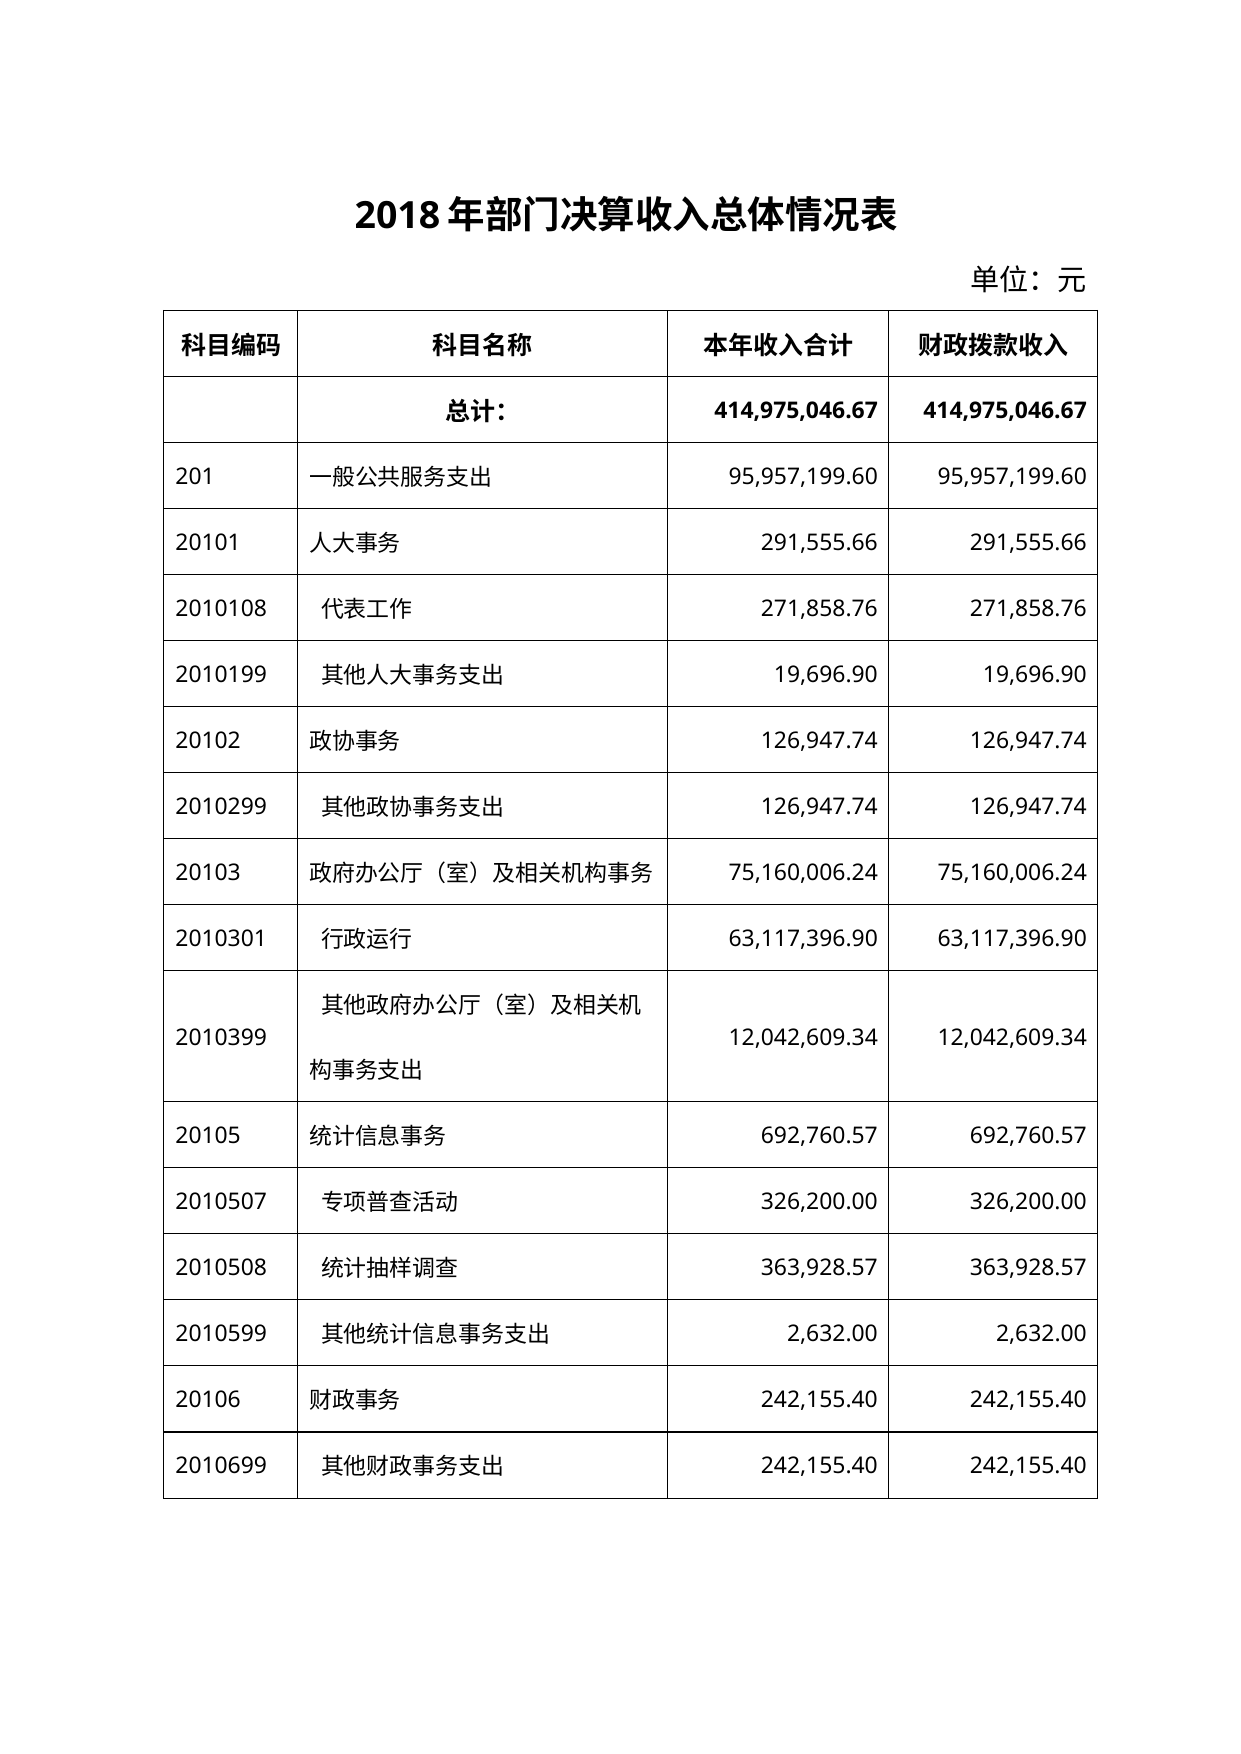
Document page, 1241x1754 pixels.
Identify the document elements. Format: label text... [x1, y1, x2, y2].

table_cell 12,042,609.34 [889, 971, 1097, 1101]
table_cell 242,155.40 [668, 1433, 888, 1497]
table_cell 20106 [164, 1366, 297, 1431]
table_cell 其他人大事务支出 [298, 641, 667, 706]
table_header 科目名称 [298, 311, 667, 376]
table_cell 统计抽样调查 [298, 1234, 667, 1299]
table_cell 75,160,006.24 [889, 839, 1097, 904]
table_cell 专项普查活动 [298, 1168, 667, 1233]
table_cell 2010301 [164, 905, 297, 970]
table_cell 126,947.74 [668, 707, 888, 772]
table_cell 20102 [164, 707, 297, 772]
table_cell 2010699 [164, 1433, 297, 1497]
table_cell 2010599 [164, 1300, 297, 1365]
table_cell 75,160,006.24 [668, 839, 888, 904]
table_header 科目编码 [164, 311, 297, 376]
table_cell 126,947.74 [889, 773, 1097, 838]
table_cell 201 [164, 443, 297, 508]
table_cell 242,155.40 [668, 1366, 888, 1431]
table_cell 414,975,046.67 [668, 377, 888, 442]
table_cell 2010399 [164, 971, 297, 1101]
table_header 本年收入合计 [668, 311, 888, 376]
table_cell 126,947.74 [668, 773, 888, 838]
table_cell 326,200.00 [668, 1168, 888, 1233]
table_cell 19,696.90 [889, 641, 1097, 706]
table_cell 政府办公厅（室）及相关机构事务 [298, 839, 667, 904]
table_cell 2010507 [164, 1168, 297, 1233]
table_cell [164, 377, 297, 442]
table_cell 95,957,199.60 [668, 443, 888, 508]
table_cell 363,928.57 [668, 1234, 888, 1299]
table_cell 242,155.40 [889, 1433, 1097, 1497]
table_cell 2,632.00 [889, 1300, 1097, 1365]
table_cell 291,555.66 [889, 509, 1097, 574]
table_cell 63,117,396.90 [668, 905, 888, 970]
table_cell 人大事务 [298, 509, 667, 574]
table_cell 其他财政事务支出 [298, 1433, 667, 1497]
table_cell 2010299 [164, 773, 297, 838]
table_cell 63,117,396.90 [889, 905, 1097, 970]
table_cell 20103 [164, 839, 297, 904]
table_cell 一般公共服务支出 [298, 443, 667, 508]
table_cell 692,760.57 [668, 1102, 888, 1167]
table_cell 363,928.57 [889, 1234, 1097, 1299]
table_cell 326,200.00 [889, 1168, 1097, 1233]
table_cell 其他统计信息事务支出 [298, 1300, 667, 1365]
table_cell 271,858.76 [668, 575, 888, 640]
table_header 财政拨款收入 [889, 311, 1097, 376]
table_cell 行政运行 [298, 905, 667, 970]
table_cell 统计信息事务 [298, 1102, 667, 1167]
table_cell 2,632.00 [668, 1300, 888, 1365]
table_cell 95,957,199.60 [889, 443, 1097, 508]
table_cell 财政事务 [298, 1366, 667, 1431]
table_cell 12,042,609.34 [668, 971, 888, 1101]
table_cell 政协事务 [298, 707, 667, 772]
text 单位：元 [165, 245, 1087, 310]
table_cell 其他政府办公厅（室）及相关机构事务支出 [298, 971, 667, 1101]
table_cell 242,155.40 [889, 1366, 1097, 1431]
table_cell 代表工作 [298, 575, 667, 640]
table_cell 总计： [298, 377, 667, 442]
table_cell 126,947.74 [889, 707, 1097, 772]
table_cell 19,696.90 [668, 641, 888, 706]
table_cell 271,858.76 [889, 575, 1097, 640]
table_cell 2010508 [164, 1234, 297, 1299]
table_cell 692,760.57 [889, 1102, 1097, 1167]
table_cell 414,975,046.67 [889, 377, 1097, 442]
table_cell 291,555.66 [668, 509, 888, 574]
table_cell 20101 [164, 509, 297, 574]
table_cell 2010108 [164, 575, 297, 640]
table_cell 其他政协事务支出 [298, 773, 667, 838]
table_cell 2010199 [164, 641, 297, 706]
table_cell 20105 [164, 1102, 297, 1167]
text 2018年部门决算收入总体情况表 [165, 180, 1087, 245]
